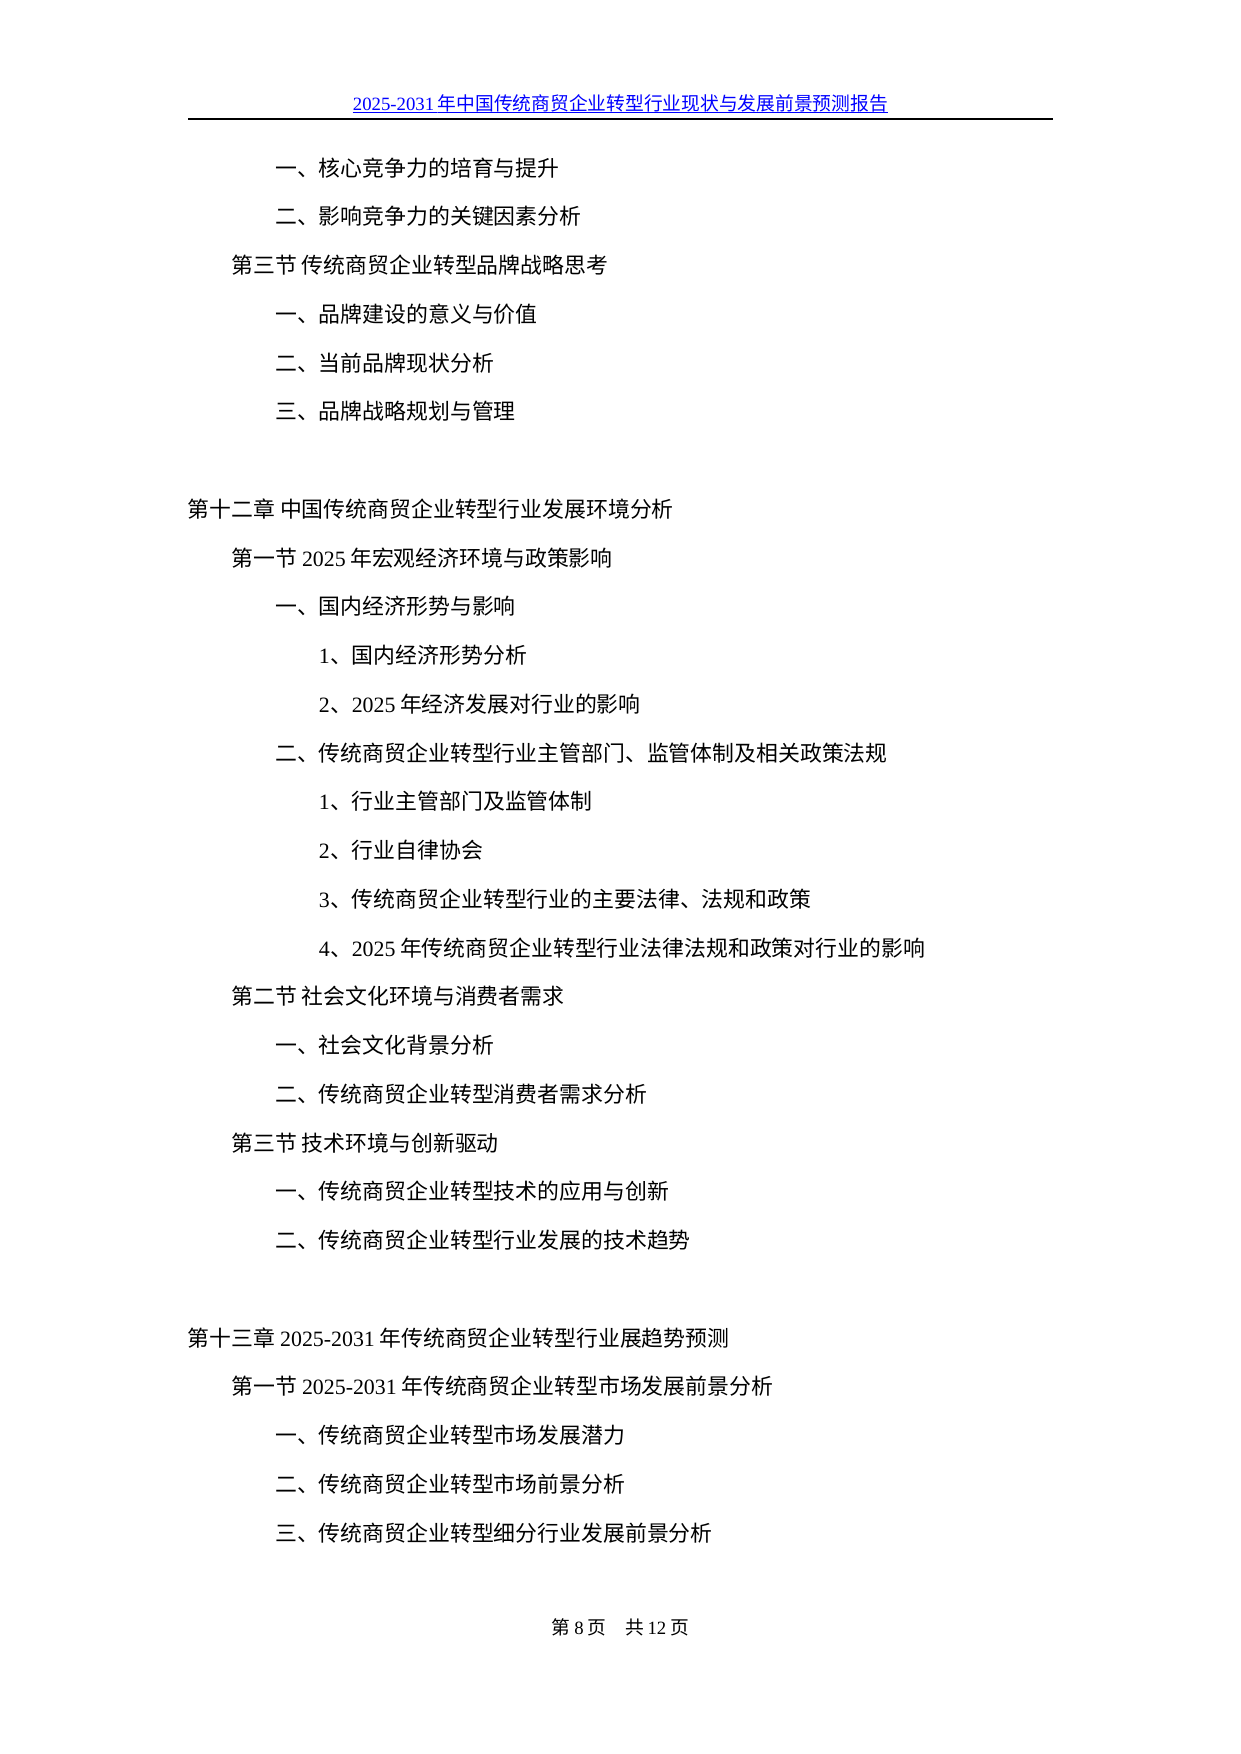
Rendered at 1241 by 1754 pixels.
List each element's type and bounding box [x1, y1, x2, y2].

text [187, 150, 1053, 1548]
